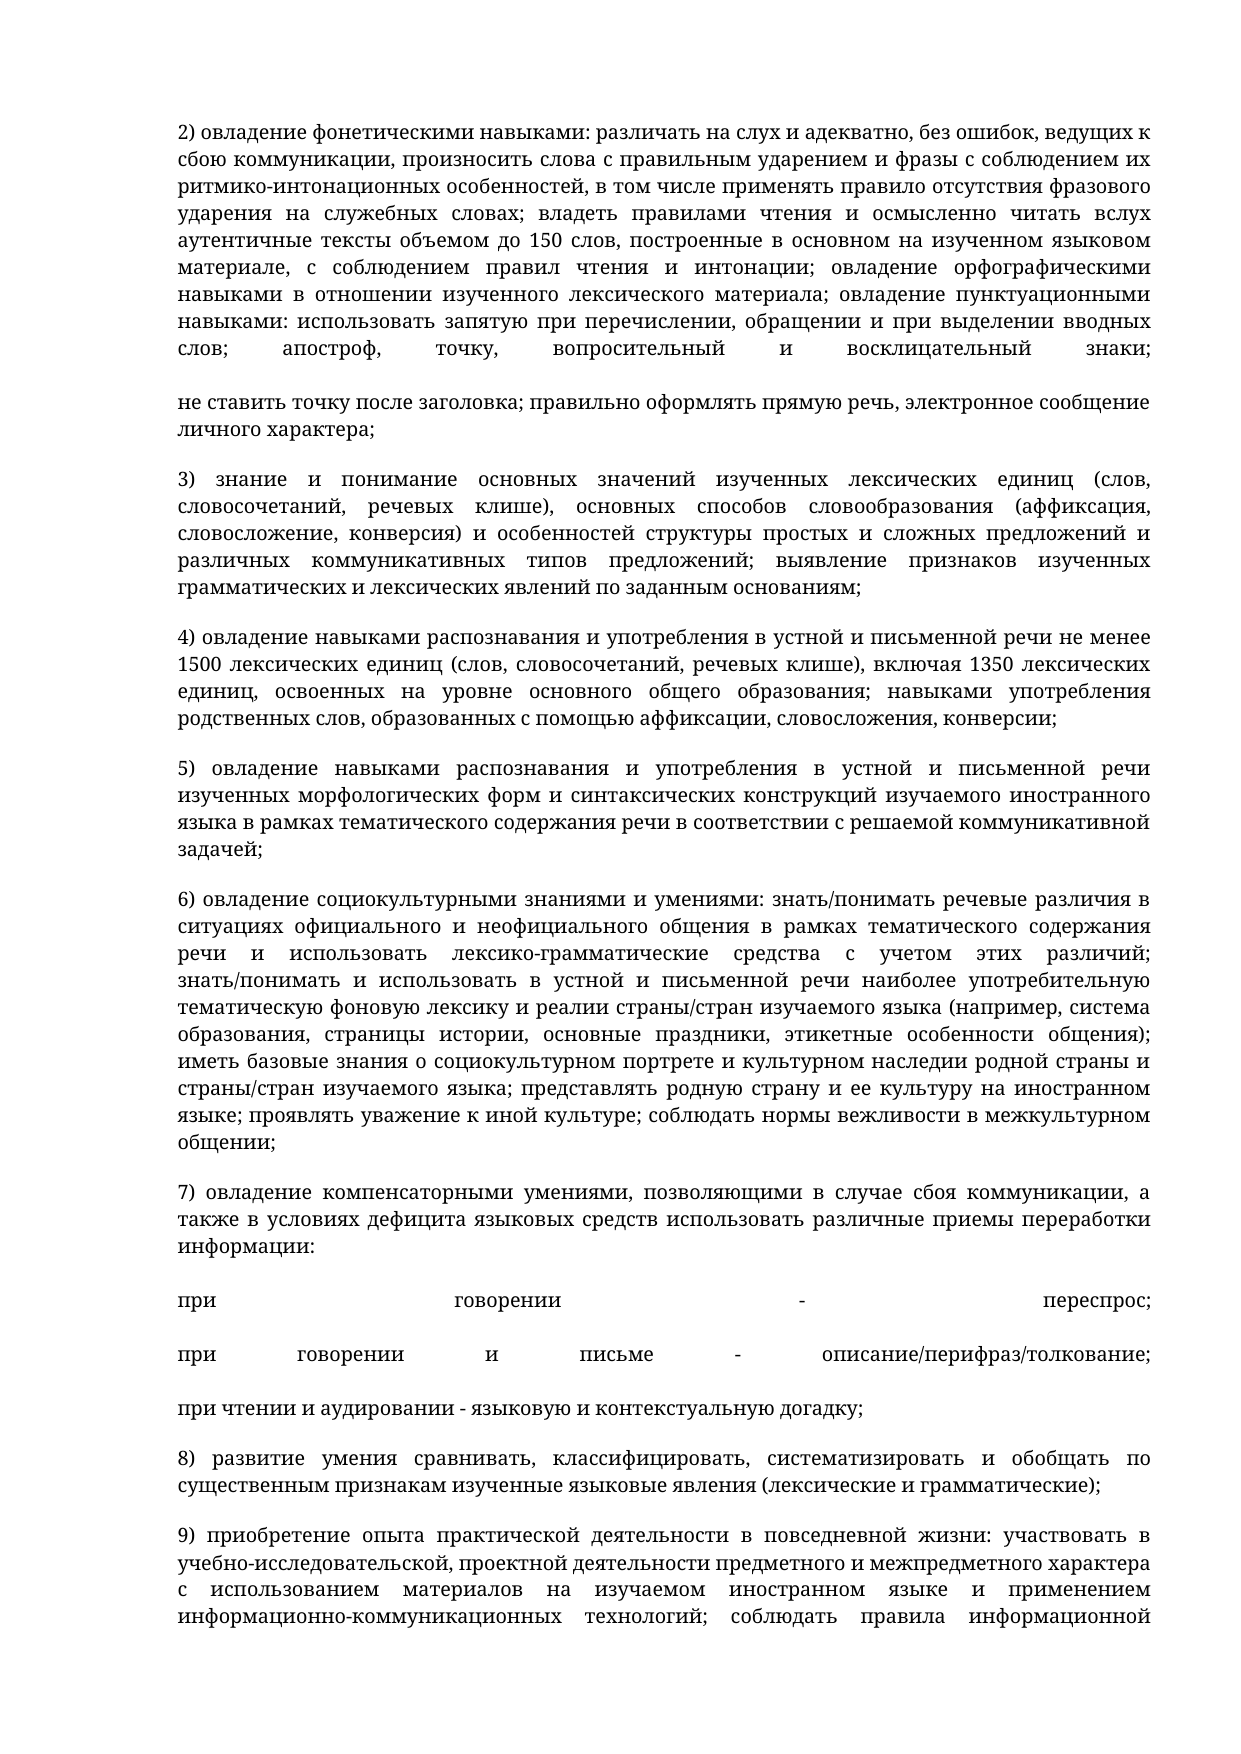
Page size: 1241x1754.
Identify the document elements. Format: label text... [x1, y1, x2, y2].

text 4) овладение навыками распознавания и употребления в устной и письменной речи не менее 1500 лексических единиц (слов, словосочетаний, речевых клише), включая 1350 лексических единиц, освоенных на уровне основного общего образования; навыками употребления родственных слов, образованных с помощью аффиксации, словосложения, конверсии; [177, 623, 1152, 731]
text 3) знание и понимание основных значений изученных лексических единиц (слов, словосочетаний, речевых клише), основных способов словообразования (аффиксация, словосложение, конверсия) и особенностей структуры простых и сложных предложений и различных коммуникативных типов предложений; выявление признаков изученных грамматических и лексических явлений по заданным основаниям; [177, 465, 1152, 600]
text 5) овладение навыками распознавания и употребления в устной и письменной речи изученных морфологических форм и синтаксических конструкций изучаемого иностранного языка в рамках тематического содержания речи в соответствии с решаемой коммуникативной задачей; [177, 754, 1152, 862]
text 6) овладение социокультурными знаниями и умениями: знать/понимать речевые различия в ситуациях официального и неофициального общения в рамках тематического содержания речи и использовать лексико-грамматические средства с учетом этих различий; знать/понимать и использовать в устной и письменной речи наиболее употребительную тематическую фоновую лексику и реалии страны/стран изучаемого языка (например, система образования, страницы истории, основные праздники, этикетные особенности общения); иметь базовые знания о социокультурном портрете и культурном наследии родной страны и страны/стран изучаемого языка; представлять родную страну и ее культуру на иностранном языке; проявлять уважение к иной культуре; соблюдать нормы вежливости в межкультурном общении; [177, 886, 1152, 1155]
text 2) овладение фонетическими навыками: различать на слух и адекватно, без ошибок, ведущих к сбою коммуникации, произносить слова с правильным ударением и фразы с соблюдением их ритмико-интонационных особенностей, в том числе применять правило отсутствия фразового ударения на служебных словах; владеть правилами чтения и осмысленно читать вслух аутентичные тексты объемом до 150 слов, построенные в основном на изученном языковом материале, с соблюдением правил чтения и интонации; овладение орфографическими навыками в отношении изученного лексического материала; овладение пунктуационными навыками: использовать запятую при перечислении, обращении и при выделении вводных слов; апостроф, точку, вопросительный и восклицательный знаки; не ставить точку после заголовка; правильно оформлять прямую речь, электронное сообщение личного характера; [177, 118, 1152, 442]
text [177, 1522, 1152, 1630]
text 8) развитие умения сравнивать, классифицировать, систематизировать и обобщать по существенным признакам изученные языковые явления (лексические и грамматические); [177, 1444, 1152, 1498]
text 7) овладение компенсаторными умениями, позволяющими в случае сбоя коммуникации, а также в условиях дефицита языковых средств использовать различные приемы переработки информации: при говорении - переспрос; при говорении и письме - описание/перифраз/толкование; при чтении и аудировании - языковую и контекстуальную догадку; [177, 1178, 1152, 1421]
